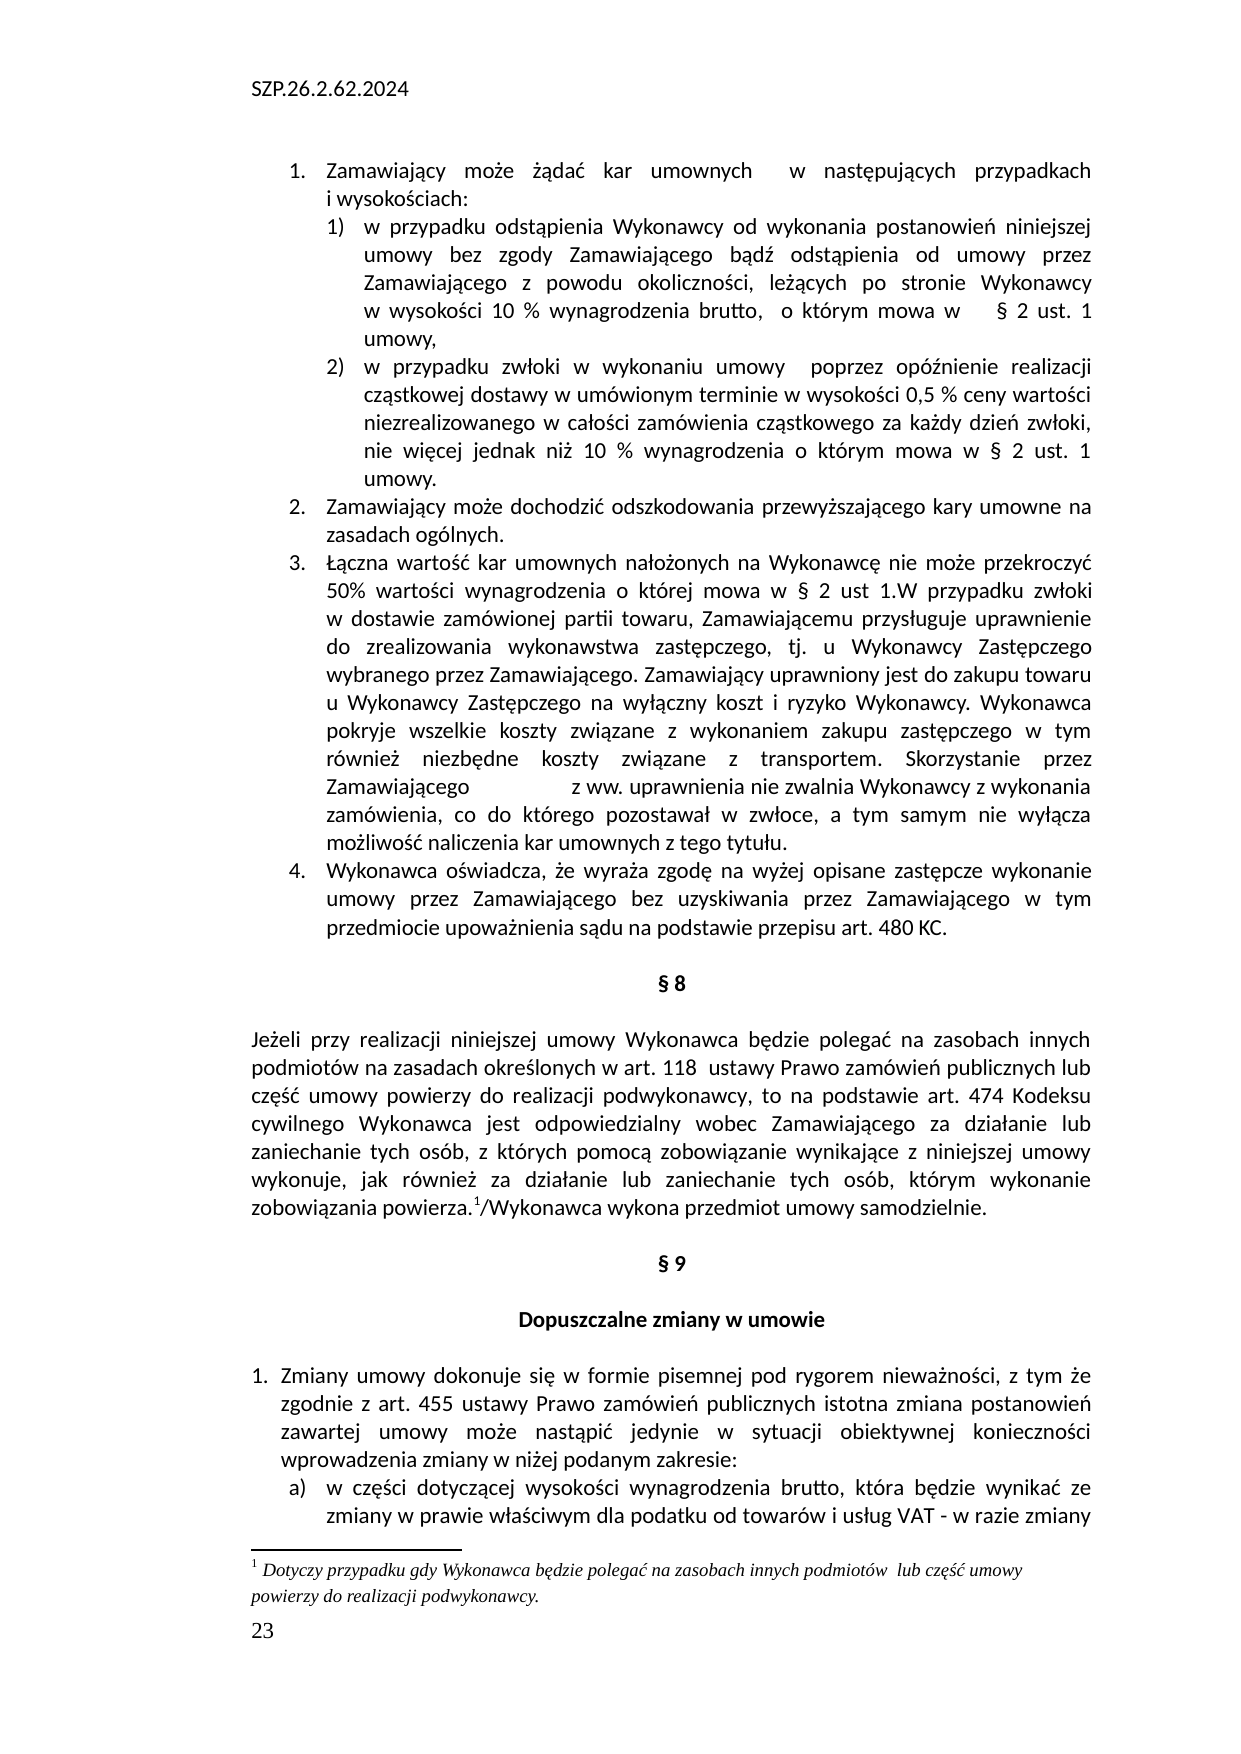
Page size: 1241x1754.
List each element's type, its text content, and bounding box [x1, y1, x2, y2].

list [288, 1473, 1093, 1529]
text § 9 [251, 1249, 1093, 1277]
text Jeżeli przy realizacji niniejszej umowy Wykonawca będzie polegać na zasobach innych podmiotów na zasadach określonych w art. 118 ustawy Prawo zamówień publicznych lub część umowy powierzy do realizacji podwykonawcy, to na podstawie art. 474 Kodeksu cywilnego Wykonawca jest odpowiedzialny wobec Zamawiającego za działanie lub zaniechanie tych osób, z których pomocą zobowiązanie wynikające z niniejszej umowy wykonuje, jak również za działanie lub zaniechanie tych osób, którym wykonanie zobowiązania powierza./Wykonawca wykona przedmiot umowy samodzielnie. [251, 1025, 1093, 1221]
list Zamawiający może dochodzić odszkodowania przewyższającego kary umowne na zasadach ogólnych. [288, 492, 1093, 548]
list Wykonawca oświadcza, że wyraża zgodę na wyżej opisane zastępcze wykonanie umowy przez Zamawiającego bez uzyskiwania przez Zamawiającego w tym przedmiocie upoważnienia sądu na podstawie przepisu art. 480 KC. [288, 857, 1093, 941]
text Dopuszczalne zmiany w umowie [251, 1305, 1093, 1333]
list Zmiany umowy dokonuje się w formie pisemnej pod rygorem nieważności, z tym że zgodnie z art. 455 ustawy Prawo zamówień publicznych istotna zmiana postanowień zawartej umowy może nastąpić jedynie w sytuacji obiektywnej konieczności wprowadzenia zmiany w niżej podanym zakresie: [251, 1361, 1093, 1473]
list w przypadku odstąpienia Wykonawcy od wykonania postanowień niniejszej umowy bez zgody Zamawiającego bądź odstąpienia od umowy przez Zamawiającego z powodu okoliczności, leżących po stronie Wykonawcy w wysokości 10 % wynagrodzenia brutto, o którym mowa w § 2 ust. 1 umowy, [326, 212, 1093, 352]
list w przypadku zwłoki w wykonaniu umowy poprzez opóźnienie realizacji cząstkowej dostawy w umówionym terminie w wysokości 0,5 % ceny wartości niezrealizowanego w całości zamówienia cząstkowego za każdy dzień zwłoki, nie więcej jednak niż 10 % wynagrodzenia o którym mowa w § 2 ust. 1 umowy. [326, 352, 1093, 492]
list Zamawiający może żądać kar umownych w następujących przypadkach i wysokościach: [288, 156, 1093, 212]
text § 8 [251, 969, 1093, 997]
list Łączna wartość kar umownych nałożonych na Wykonawcę nie może przekroczyć 50% wartości wynagrodzenia o której mowa w § 2 ust 1.W przypadku zwłoki w dostawie zamówionej partii towaru, Zamawiającemu przysługuje uprawnienie do zrealizowania wykonawstwa zastępczego, tj. u Wykonawcy Zastępczego wybranego przez Zamawiającego. Zamawiający uprawniony jest do zakupu towaru u Wykonawcy Zastępczego na wyłączny koszt i ryzyko Wykonawcy. Wykonawca pokryje wszelkie koszty związane z wykonaniem zakupu zastępczego w tym również niezbędne koszty związane z transportem. Skorzystanie przez Zamawiającego z ww. uprawnienia nie zwalnia Wykonawcy z wykonania zamówienia, co do którego pozostawał w zwłoce, a tym samym nie wyłącza możliwość naliczenia kar umownych z tego tytułu. [288, 548, 1093, 857]
